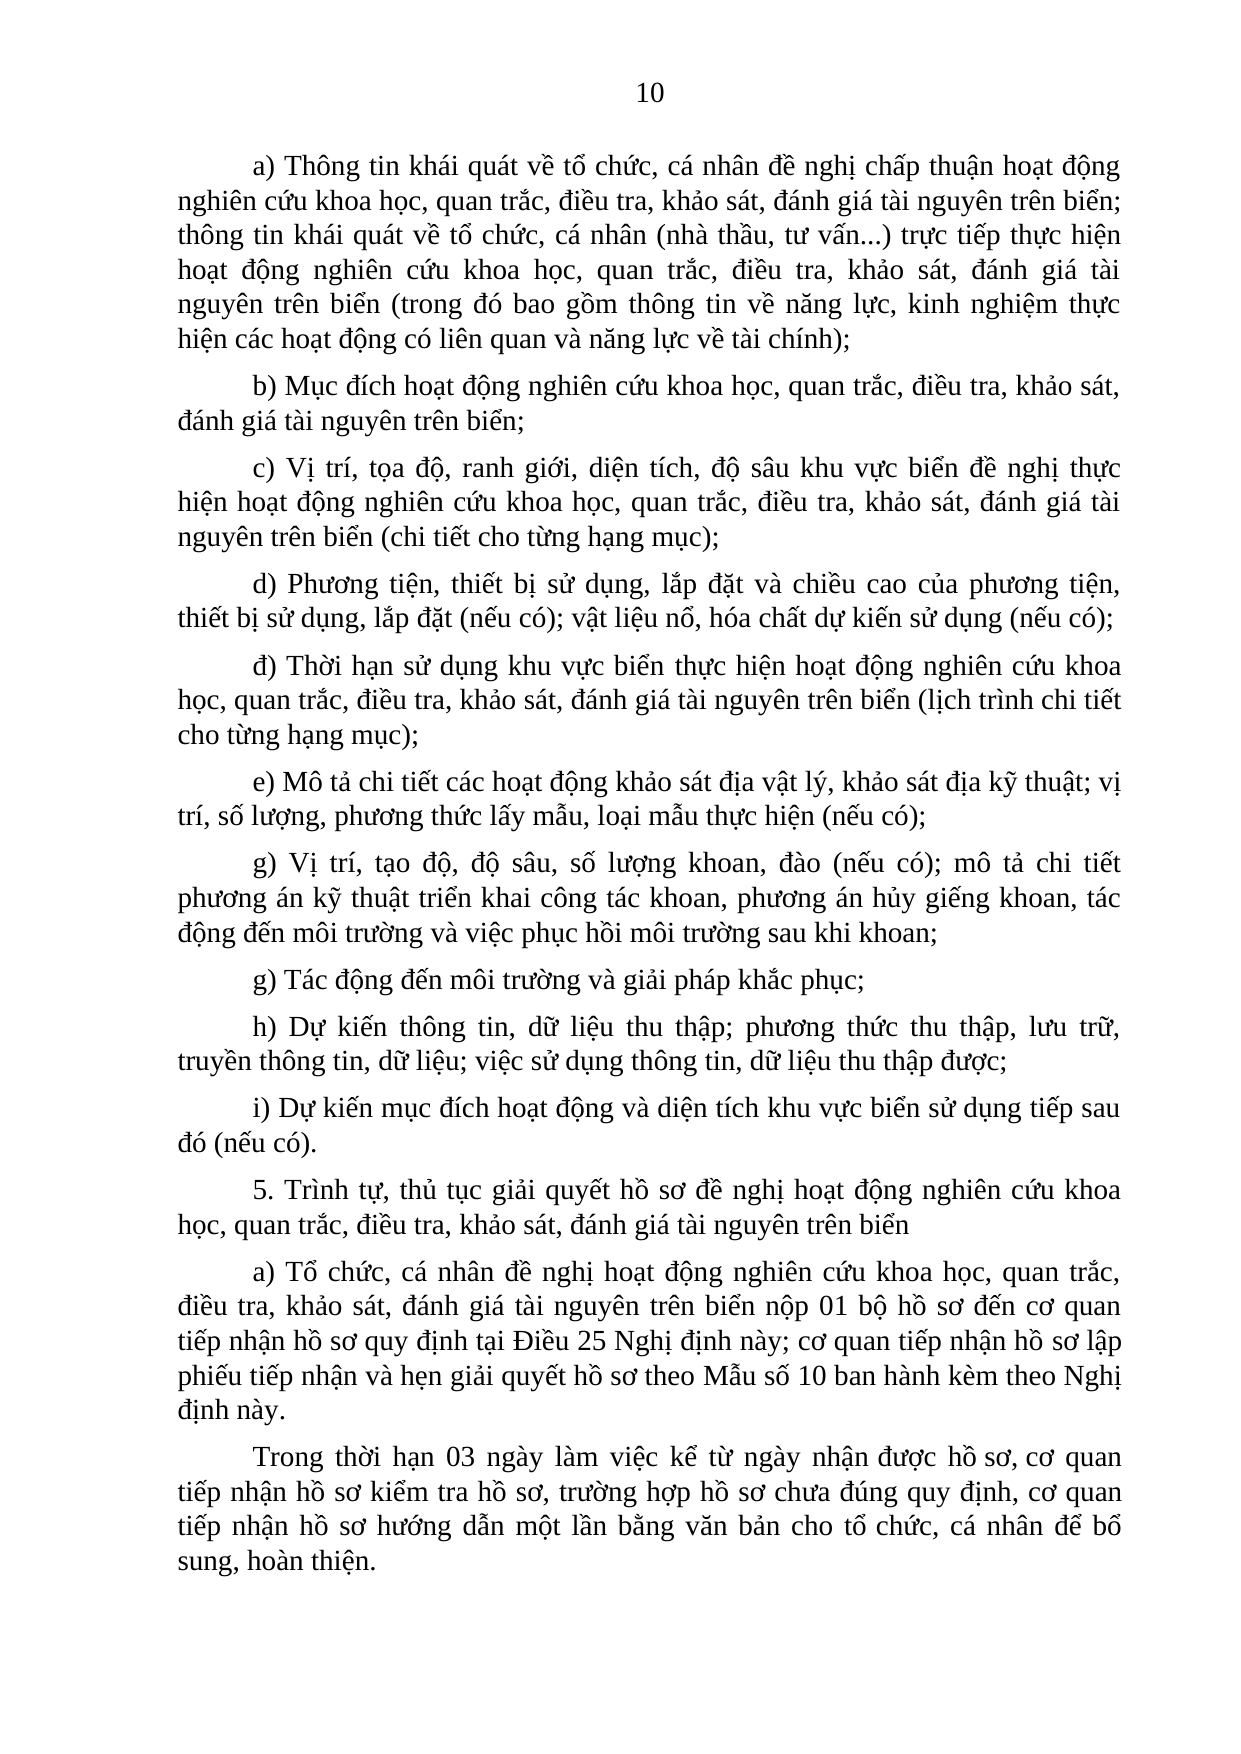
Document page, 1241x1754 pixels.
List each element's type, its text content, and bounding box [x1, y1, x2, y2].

text h) Dự kiến thông tin, dữ liệu thu thập; phương thức thu thập, lưu trữ, truyền thông tin, dữ liệu; việc sử dụng thông tin, dữ liệu thu thập được; [177, 1008, 1122, 1078]
text d) Phương tiện, thiết bị sử dụng, lắp đặt và chiều cao của phương tiện, thiết bị sử dụng, lắp đặt (nếu có); vật liệu nổ, hóa chất dự kiến sử dụng (nếu có); [177, 566, 1122, 635]
text 5. Trình tự, thủ tục giải quyết hồ sơ đề nghị hoạt động nghiên cứu khoa học, quan trắc, điều tra, khảo sát, đánh giá tài nguyên trên biển [177, 1172, 1122, 1241]
text a) Tổ chức, cá nhân đề nghị hoạt động nghiên cứu khoa học, quan trắc, điều tra, khảo sát, đánh giá tài nguyên trên biển nộp 01 bộ hồ sơ đến cơ quan tiếp nhận hồ sơ quy định tại Điều 25 Nghị định này; cơ quan tiếp nhận hồ sơ lập phiếu tiếp nhận và hẹn giải quyết hồ sơ theo Mẫu số 10 ban hành kèm theo Nghị định này. [177, 1253, 1122, 1426]
text i) Dự kiến mục đích hoạt động và diện tích khu vực biển sử dụng tiếp sau đó (nếu có). [177, 1090, 1122, 1159]
text g) Vị trí, tạo độ, độ sâu, số lượng khoan, đào (nếu có); mô tả chi tiết phương án kỹ thuật triển khai công tác khoan, phương án hủy giếng khoan, tác động đến môi trường và việc phục hồi môi trường sau khi khoan; [177, 845, 1122, 949]
text Trong thời hạn 03 ngày làm việc kể từ ngày nhận được hồ sơ, cơ quan tiếp nhận hồ sơ kiểm tra hồ sơ, trường hợp hồ sơ chưa đúng quy định, cơ quan tiếp nhận hồ sơ hướng dẫn một lần bằng văn bản cho tổ chức, cá nhân để bổ sung, hoàn thiện. [177, 1439, 1122, 1577]
text a) Thông tin khái quát về tổ chức, cá nhân đề nghị chấp thuận hoạt động nghiên cứu khoa học, quan trắc, điều tra, khảo sát, đánh giá tài nguyên trên biển; thông tin khái quát về tổ chức, cá nhân (nhà thầu, tư vấn...) trực tiếp thực hiện hoạt động nghiên cứu khoa học, quan trắc, điều tra, khảo sát, đánh giá tài nguyên trên biển (trong đó bao gồm thông tin về năng lực, kinh nghiệm thực hiện các hoạt động có liên quan và năng lực về tài chính); [177, 148, 1122, 355]
text e) Mô tả chi tiết các hoạt động khảo sát địa vật lý, khảo sát địa kỹ thuật; vị trí, số lượng, phương thức lấy mẫu, loại mẫu thực hiện (nếu có); [177, 763, 1122, 833]
text c) Vị trí, tọa độ, ranh giới, diện tích, độ sâu khu vực biển đề nghị thực hiện hoạt động nghiên cứu khoa học, quan trắc, điều tra, khảo sát, đánh giá tài nguyên trên biển (chi tiết cho từng hạng mục); [177, 449, 1122, 553]
text đ) Thời hạn sử dụng khu vực biển thực hiện hoạt động nghiên cứu khoa học, quan trắc, điều tra, khảo sát, đánh giá tài nguyên trên biển (lịch trình chi tiết cho từng hạng mục); [177, 647, 1122, 751]
text g) Tác động đến môi trường và giải pháp khắc phục; [177, 961, 1122, 996]
text b) Mục đích hoạt động nghiên cứu khoa học, quan trắc, điều tra, khảo sát, đánh giá tài nguyên trên biển; [177, 368, 1122, 437]
